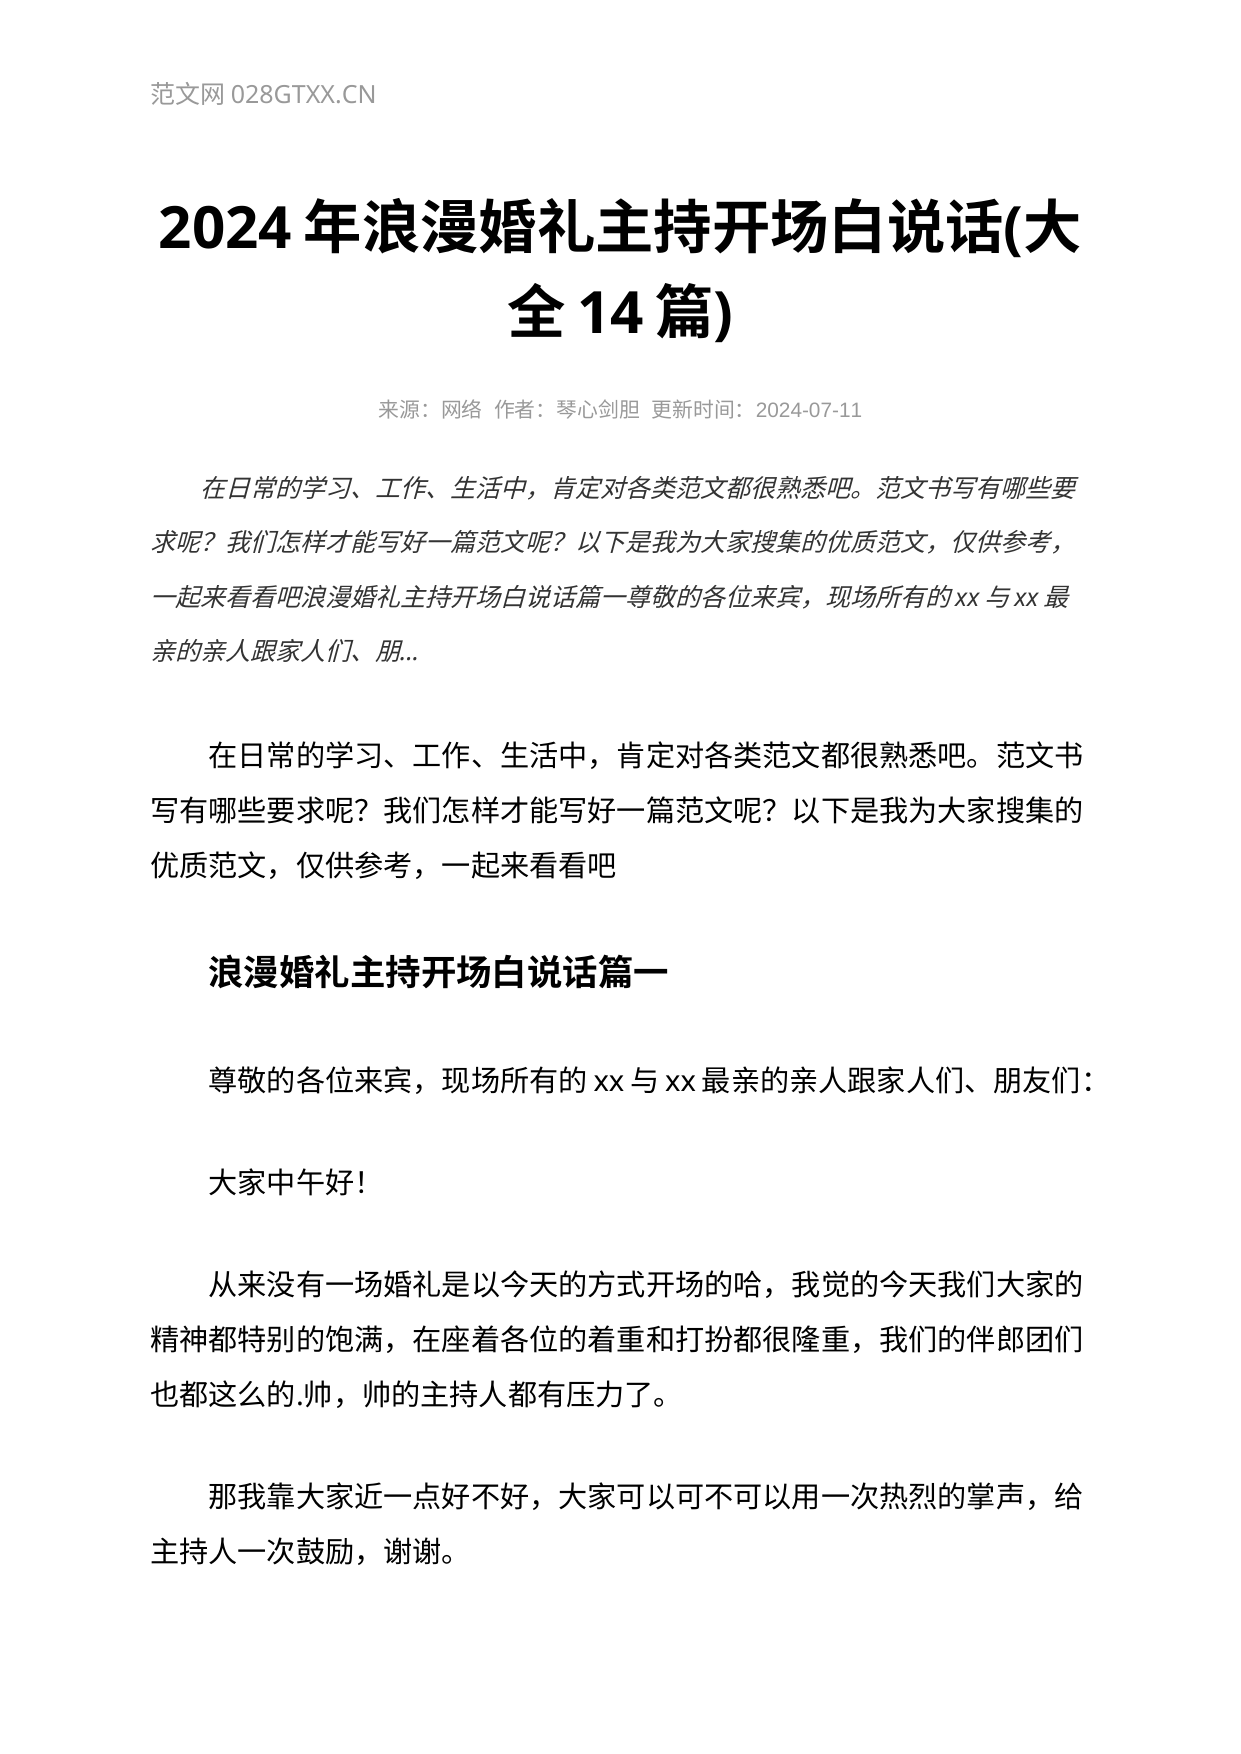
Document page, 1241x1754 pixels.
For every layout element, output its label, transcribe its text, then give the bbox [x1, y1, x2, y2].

text 来源：网络 作者：琴心剑胆 更新时间：2024-07-11 [150, 398, 1090, 422]
text 尊敬的各位来宾，现场所有的xx与xx最亲的亲人跟家人们、朋友们： [150, 1058, 1090, 1100]
text 从来没有一场婚礼是以今天的方式开场的哈，我觉的今天我们大家的精神都特别的饱满，在座着各位的着重和打扮都很隆重，我们的伴郎团们也都这么的.帅，帅的主持人都有压力了。 [150, 1262, 1090, 1414]
text 在日常的学习、工作、生活中，肯定对各类范文都很熟悉吧。范文书写有哪些要求呢？我们怎样才能写好一篇范文呢？以下是我为大家搜集的优质范文，仅供参考，一起来看看吧浪漫婚礼主持开场白说话篇一尊敬的各位来宾，现场所有的xx与xx最亲的亲人跟家人们、朋... [150, 468, 1090, 668]
subtitle 2024年浪漫婚礼主持开场白说话(大全14篇) [150, 181, 1090, 351]
text 大家中午好！ [150, 1160, 1090, 1202]
text 在日常的学习、工作、生活中，肯定对各类范文都很熟悉吧。范文书写有哪些要求呢？我们怎样才能写好一篇范文呢？以下是我为大家搜集的优质范文，仅供参考，一起来看看吧 [150, 733, 1090, 885]
text 那我靠大家近一点好不好，大家可以可不可以用一次热烈的掌声，给主持人一次鼓励，谢谢。 [150, 1473, 1090, 1571]
text 浪漫婚礼主持开场白说话篇一 [150, 944, 1090, 996]
